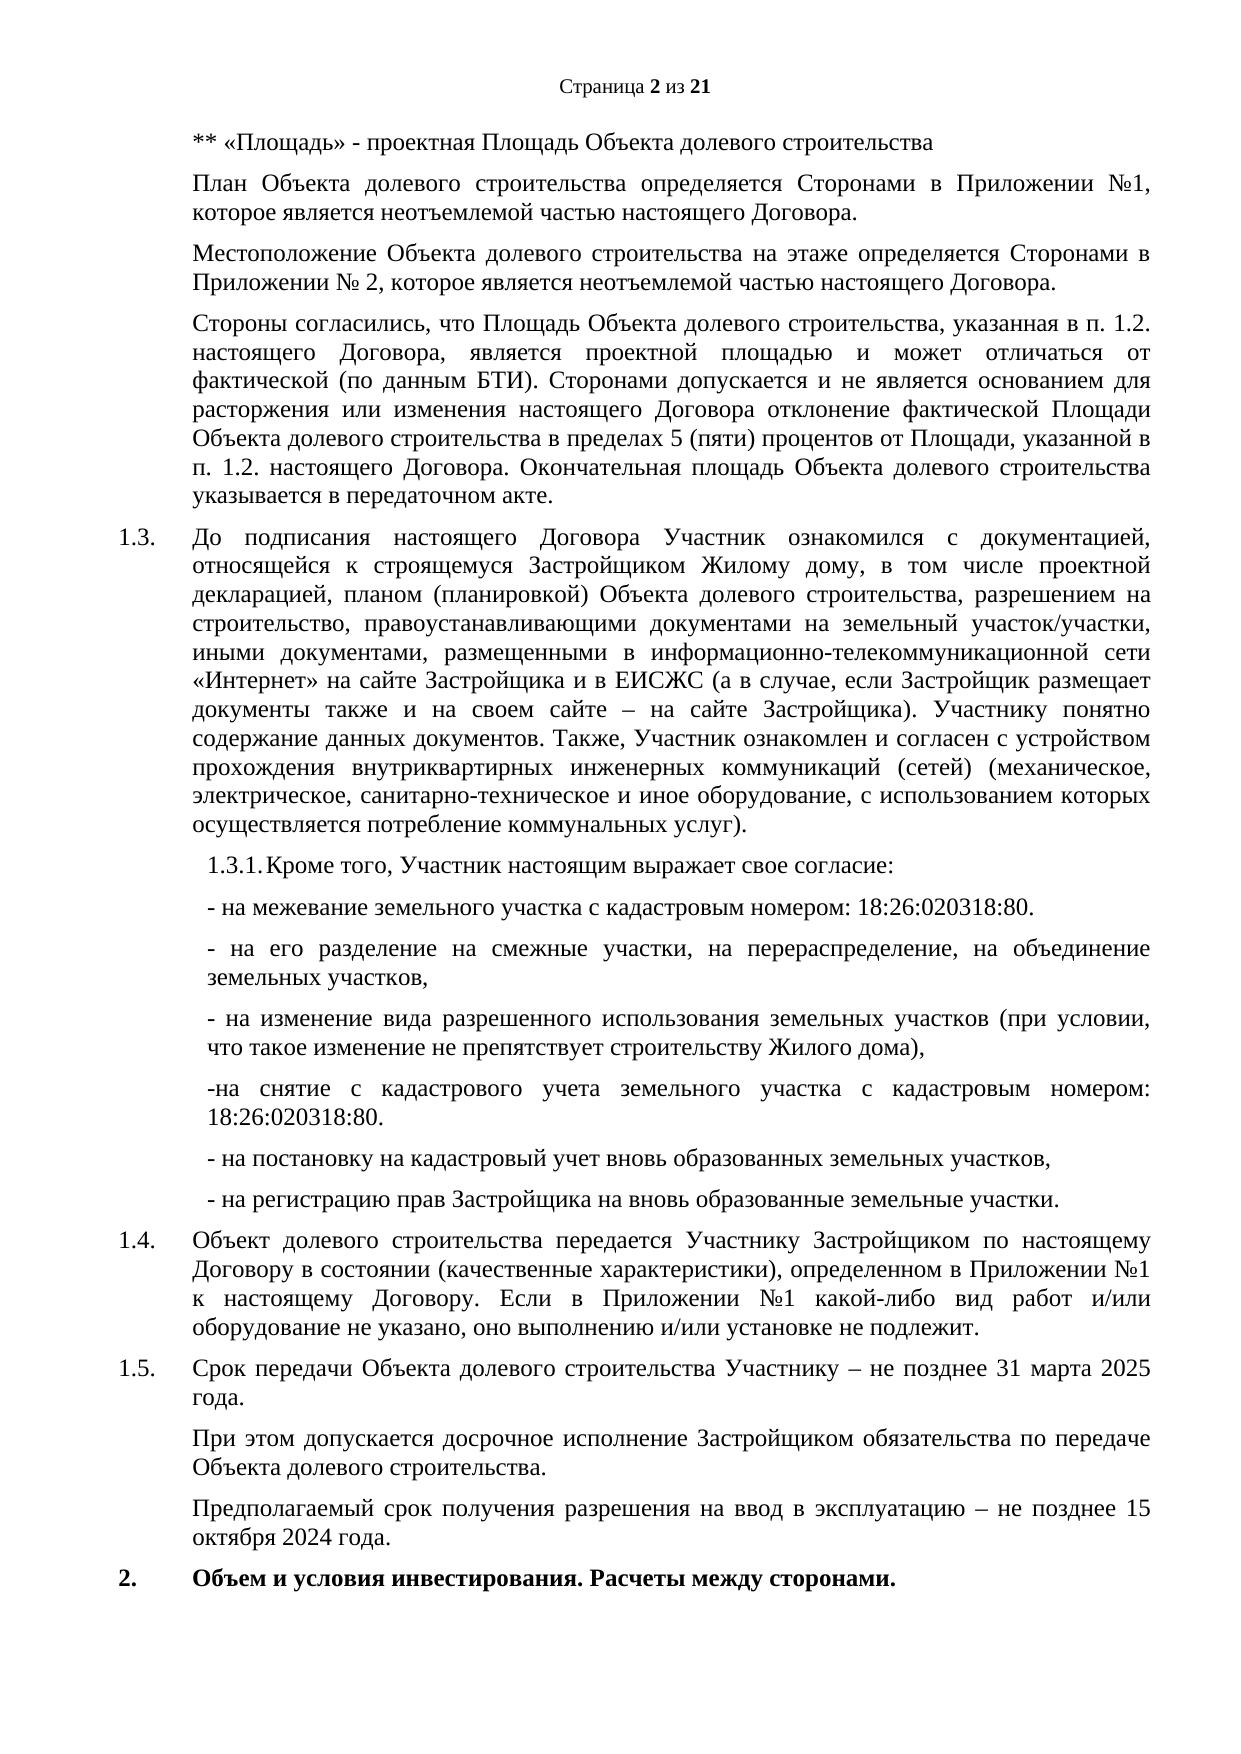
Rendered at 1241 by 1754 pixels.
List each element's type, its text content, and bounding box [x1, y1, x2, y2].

text При этом допускается досрочное исполнение Застройщиком обязательства по передаче Объекта долевого строительства. [192, 1423, 1152, 1480]
text - на постановку на кадастровый учет вновь образованных земельных участков, [207, 1143, 1152, 1172]
text Местоположение Объекта долевого строительства на этаже определяется Сторонами в Приложении № 2, которое является неотъемлемой частью настоящего Договора. [192, 238, 1152, 295]
list До подписания настоящего Договора Участник ознакомился с документацией, относящейся к строящемуся Застройщиком Жилому дому, в том числе проектной декларацией, планом (планировкой) Объекта долевого строительства, разрешением на строительство, правоустанавливающими документами на земельный участок/участки, иными документами, размещенными в информационно-телекоммуникационной сети «Интернет» на сайте Застройщика и в ЕИСЖС (а в случае, если Застройщик размещает документы также и на своем сайте – на сайте Застройщика). Участнику понятно содержание данных документов. Также, Участник ознакомлен и согласен с устройством прохождения внутриквартирных инженерных коммуникаций (сетей) (механическое, электрическое, санитарно-техническое и иное оборудование, с использованием которых осуществляется потребление коммунальных услуг). [118, 522, 1152, 838]
text -на снятие с кадастрового учета земельного участка с кадастровым номером: 18:26:020318:80. [207, 1073, 1152, 1130]
list Срок передачи Объекта долевого строительства Участнику – не позднее 31 марта 2025 года. [118, 1353, 1152, 1410]
text Предполагаемый срок получения разрешения на ввод в эксплуатацию – не позднее 15 октября 2024 года. [192, 1493, 1152, 1550]
list Объем и условия инвестирования. Расчеты между сторонами. [118, 1563, 1152, 1592]
list Кроме того, Участник настоящим выражает свое согласие: [207, 850, 1152, 879]
text - на межевание земельного участка с кадастровым номером: 18:26:020318:80. [207, 892, 1152, 920]
text - на его разделение на смежные участки, на перераспределение, на объединение земельных участков, [207, 933, 1152, 990]
text Стороны согласились, что Площадь Объекта долевого строительства, указанная в п. 1.2. настоящего Договора, является проектной площадью и может отличаться от фактической (по данным БТИ). Сторонами допускается и не является основанием для расторжения или изменения настоящего Договора отклонение фактической Площади Объекта долевого строительства в пределах 5 (пяти) процентов от Площади, указанной в п. 1.2. настоящего Договора. Окончательная площадь Объекта долевого строительства указывается в передаточном акте. [192, 308, 1152, 509]
text - на регистрацию прав Застройщика на вновь образованные земельные участки. [207, 1184, 1152, 1213]
text ** «Площадь» - проектная Площадь Объекта долевого строительства [192, 127, 1152, 155]
text - на изменение вида разрешенного использования земельных участков (при условии, что такое изменение не препятствует строительству Жилого дома), [207, 1003, 1152, 1060]
list Объект долевого строительства передается Участнику Застройщиком по настоящему Договору в состоянии (качественные характеристики), определенном в Приложении №1 к настоящему Договору. Если в Приложении №1 какой-либо вид работ и/или оборудование не указано, оно выполнению и/или установке не подлежит. [118, 1225, 1152, 1340]
text План Объекта долевого строительства определяется Сторонами в Приложении №1, которое является неотъемлемой частью настоящего Договора. [192, 168, 1152, 225]
